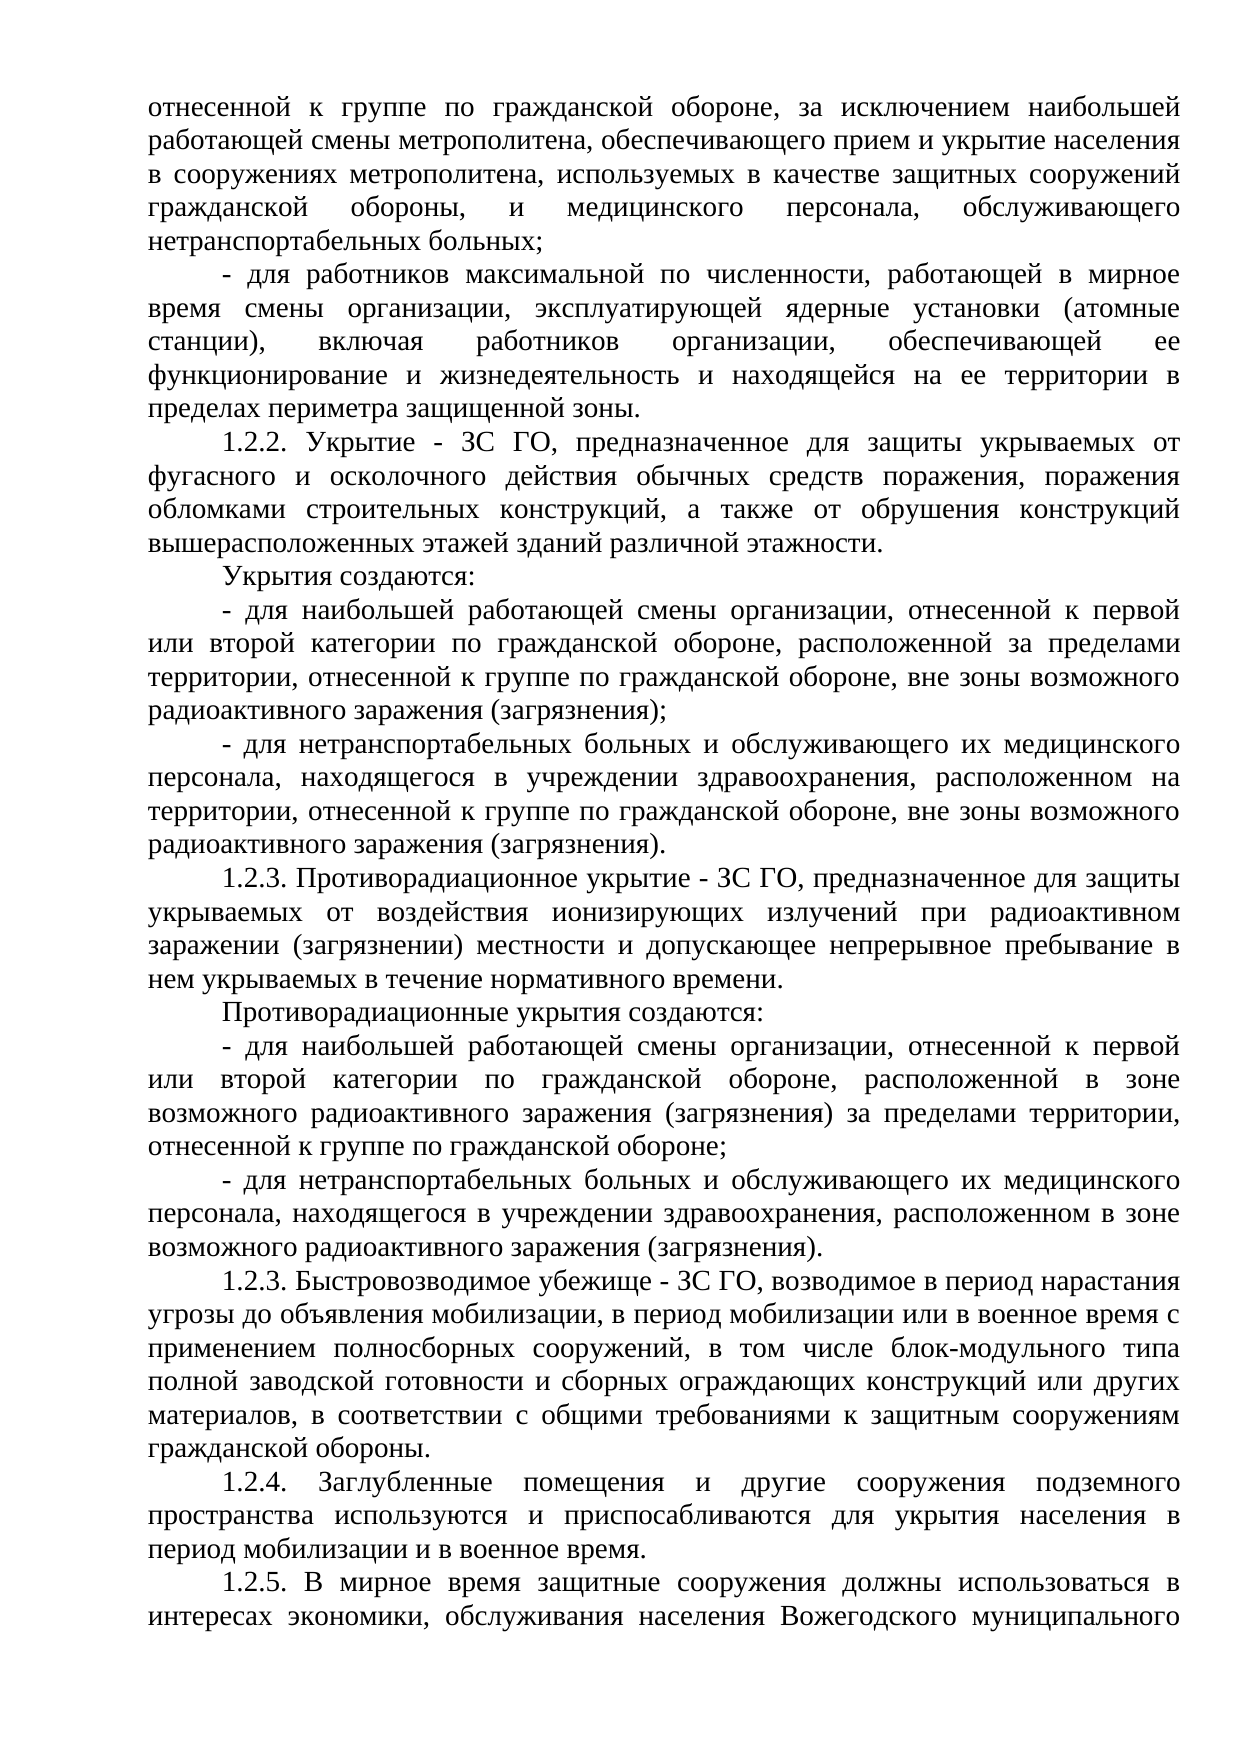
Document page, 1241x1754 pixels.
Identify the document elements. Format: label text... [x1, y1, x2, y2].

text Противорадиационные укрытия создаются: [148, 994, 1181, 1028]
text 1.2.3. Противорадиационное укрытие - ЗС ГО, предназначенное для защиты укрываемых от воздействия ионизирующих излучений при радиоактивном заражении (загрязнении) местности и допускающее непрерывное пребывание в нем укрываемых в течение нормативного времени. [148, 860, 1181, 994]
text 1.2.4. Заглубленные помещения и другие сооружения подземного пространства используются и приспосабливаются для укрытия населения в период мобилизации и в военное время. [148, 1464, 1181, 1564]
text - для работников максимальной по численности, работающей в мирное время смены организации, эксплуатирующей ядерные установки (атомные станции), включая работников организации, обеспечивающей ее функционирование и жизнедеятельность и находящейся на ее территории в пределах периметра защищенной зоны. [148, 256, 1181, 424]
text - для наибольшей работающей смены организации, отнесенной к первой или второй категории по гражданской обороне, расположенной в зоне возможного радиоактивного заражения (загрязнения) за пределами территории, отнесенной к группе по гражданской обороне; [148, 1028, 1181, 1162]
text - для нетранспортабельных больных и обслуживающего их медицинского персонала, находящегося в учреждении здравоохранения, расположенном в зоне возможного радиоактивного заражения (загрязнения). [148, 1162, 1181, 1263]
text - для наибольшей работающей смены организации, отнесенной к первой или второй категории по гражданской обороне, расположенной за пределами территории, отнесенной к группе по гражданской обороне, вне зоны возможного радиоактивного заражения (загрязнения); [148, 592, 1181, 726]
text 1.2.2. Укрытие - ЗС ГО, предназначенное для защиты укрываемых от фугасного и осколочного действия обычных средств поражения, поражения обломками строительных конструкций, а также от обрушения конструкций вышерасположенных этажей зданий различной этажности. [148, 424, 1181, 558]
text 1.2.3. Быстровозводимое убежище - ЗС ГО, возводимое в период нарастания угрозы до объявления мобилизации, в период мобилизации или в военное время с применением полносборных сооружений, в том числе блок-модульного типа полной заводской готовности и сборных ограждающих конструкций или других материалов, в соответствии с общими требованиями к защитным сооружениям гражданской обороны. [148, 1263, 1181, 1464]
text Укрытия создаются: [148, 558, 1181, 592]
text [148, 89, 1181, 256]
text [148, 1564, 1181, 1632]
text - для нетранспортабельных больных и обслуживающего их медицинского персонала, находящегося в учреждении здравоохранения, расположенном на территории, отнесенной к группе по гражданской обороне, вне зоны возможного радиоактивного заражения (загрязнения). [148, 726, 1181, 860]
